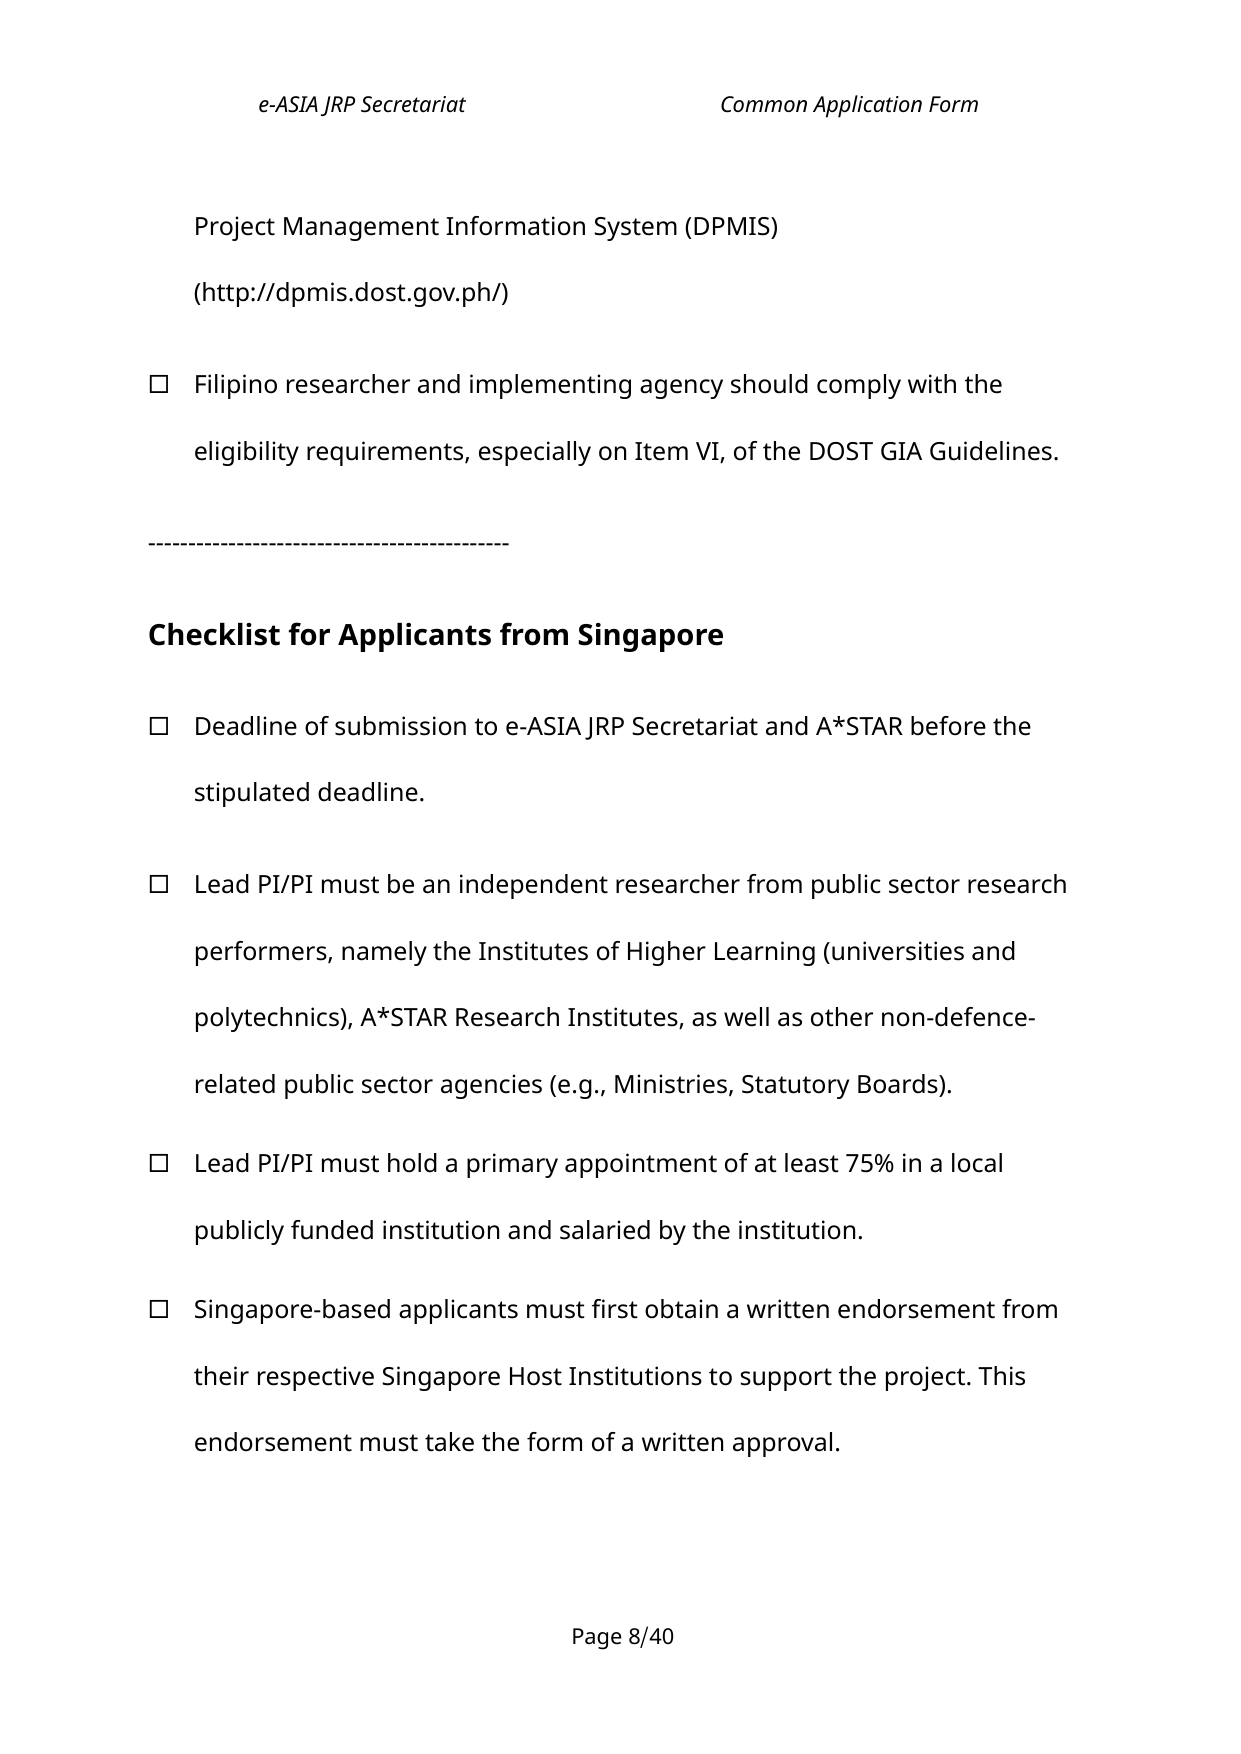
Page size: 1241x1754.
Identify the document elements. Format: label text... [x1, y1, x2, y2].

list Lead PI/PI must be an independent researcher from public sector research performers, namely the Institutes of Higher Learning (universities and polytechnics), A*STAR Research Institutes, as well as other non-defence-related public sector agencies (e.g., Ministries, Statutory Boards). [148, 850, 1092, 1117]
text --------------------------------------------- [148, 509, 1092, 575]
list Filipino researcher and implementing agency should comply with the eligibility requirements, especially on Item VI, of the DOST GIA Guidelines. [148, 350, 1092, 484]
list Singapore-based applicants must first obtain a written endorsement from their respective Singapore Host Institutions to support the project. This endorsement must take the form of a written approval. [148, 1275, 1092, 1475]
text Checklist for Applicants from Singapore [148, 600, 1092, 667]
list Lead PI/PI must hold a primary appointment of at least 75% in a local publicly funded institution and salaried by the institution. [148, 1129, 1092, 1263]
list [148, 192, 1092, 325]
list Deadline of submission to e-ASIA JRP Secretariat and A*STAR before the stipulated deadline. [148, 692, 1092, 825]
